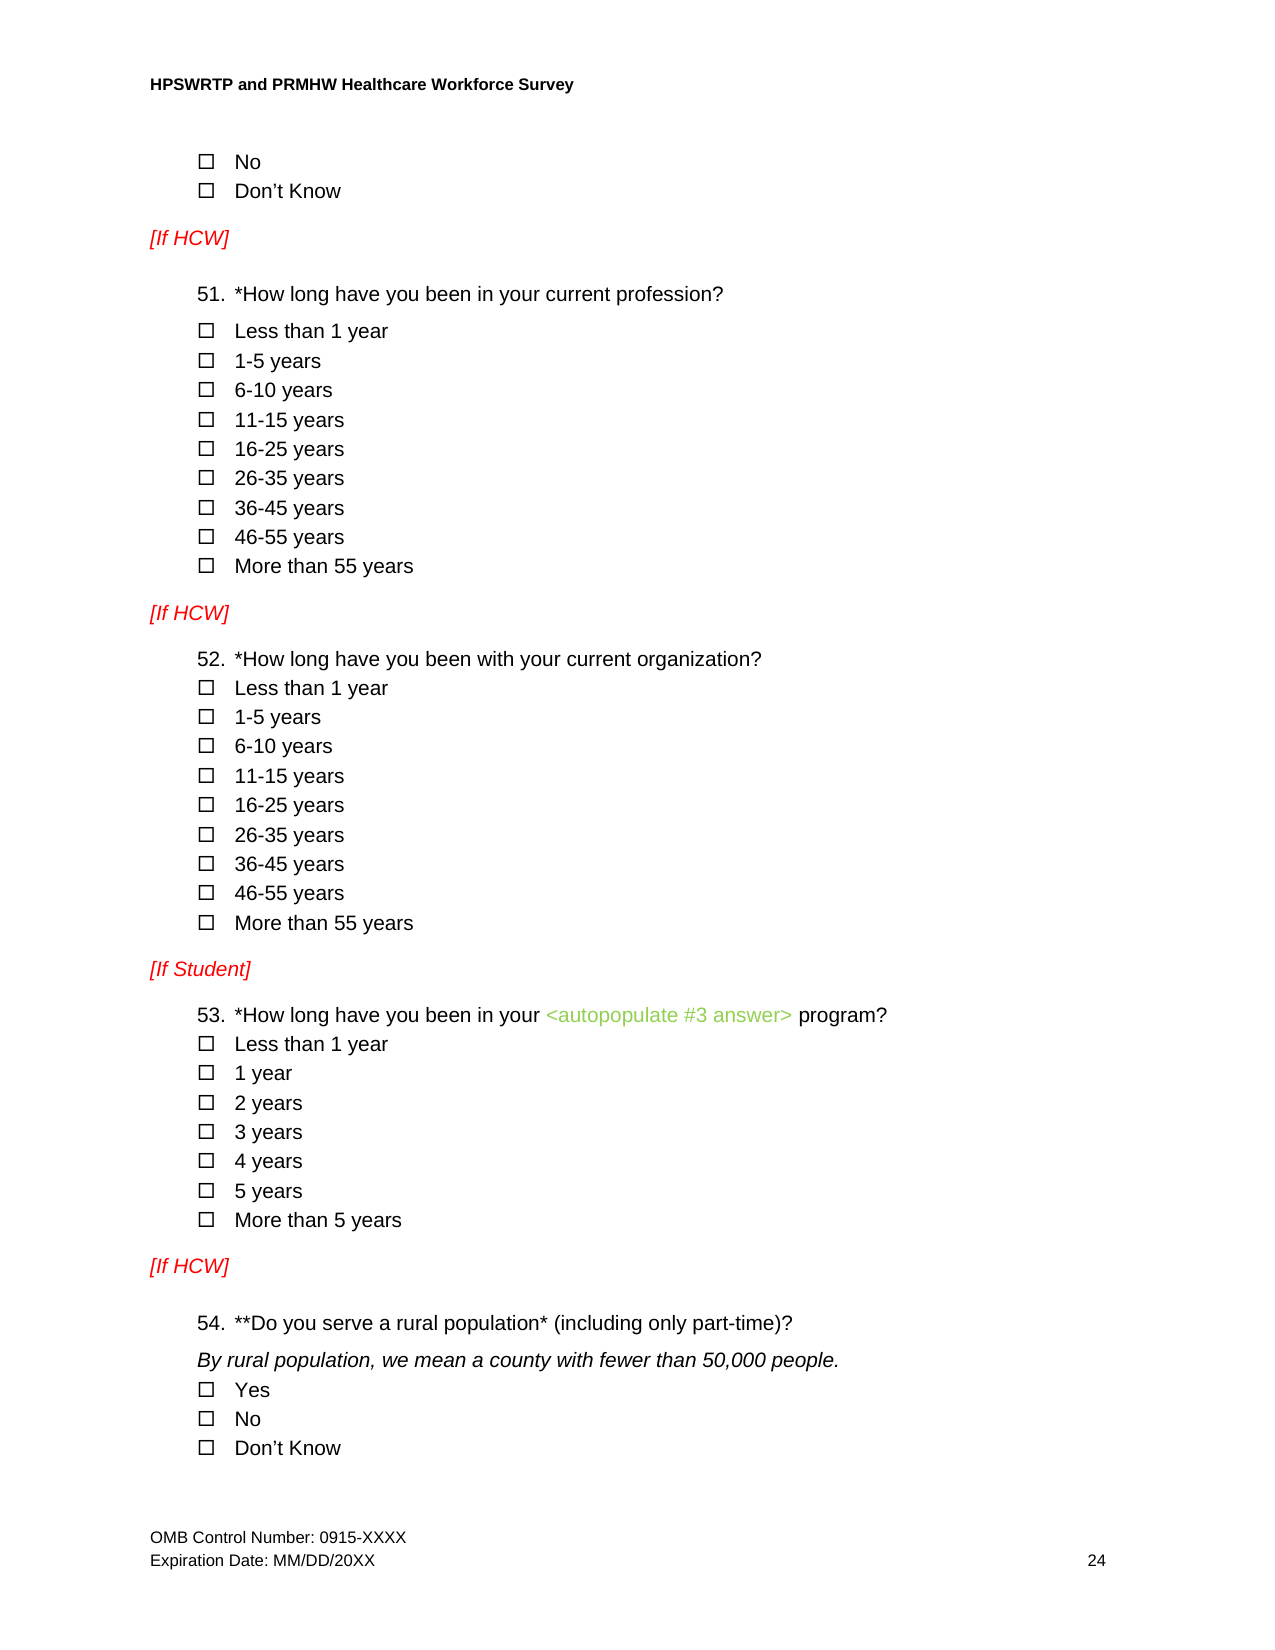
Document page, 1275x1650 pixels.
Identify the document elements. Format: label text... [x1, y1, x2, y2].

list *How long have you been with your current organization? [197, 646, 1125, 670]
text More than 55 years [197, 911, 1125, 935]
list *How long have you been in your current profession? [197, 282, 1125, 306]
text [If HCW] [150, 600, 1125, 624]
text 16-25 years [197, 437, 1125, 461]
text Don’t Know [197, 1436, 1125, 1460]
text [If Student] [150, 957, 1125, 981]
text 46-55 years [197, 881, 1125, 905]
text 1-5 years [197, 349, 1125, 373]
text Yes [197, 1377, 1125, 1401]
text No [197, 150, 1125, 174]
text 16-25 years [197, 793, 1125, 817]
text 36-45 years [197, 496, 1125, 520]
text More than 5 years [197, 1208, 1125, 1232]
text 1-5 years [197, 705, 1125, 729]
text 36-45 years [197, 852, 1125, 876]
text 4 years [197, 1149, 1125, 1173]
text 46-55 years [197, 525, 1125, 549]
text 11-15 years [197, 764, 1125, 788]
text [If HCW] [150, 1254, 1125, 1278]
list *How long have you been in your <autopopulate #3 answer> program? [197, 1003, 1125, 1027]
text 1 year [197, 1061, 1125, 1085]
text 2 years [197, 1091, 1125, 1115]
text 26-35 years [197, 466, 1125, 490]
list **Do you serve a rural population* (including only part-time)? [197, 1311, 1125, 1334]
text 3 years [197, 1120, 1125, 1144]
text Less than 1 year [197, 676, 1125, 700]
text 5 years [197, 1179, 1125, 1203]
text Don’t Know [197, 179, 1125, 203]
text 26-35 years [197, 822, 1125, 847]
text 11-15 years [197, 407, 1125, 432]
text [If HCW] [150, 225, 1125, 249]
list By rural population, we mean a county with fewer than 50,000 people. [197, 1348, 1125, 1372]
text No [197, 1407, 1125, 1431]
text More than 55 years [197, 554, 1125, 578]
text 6-10 years [197, 378, 1125, 402]
text 6-10 years [197, 734, 1125, 758]
text Less than 1 year [197, 1032, 1125, 1056]
text Less than 1 year [197, 319, 1125, 343]
